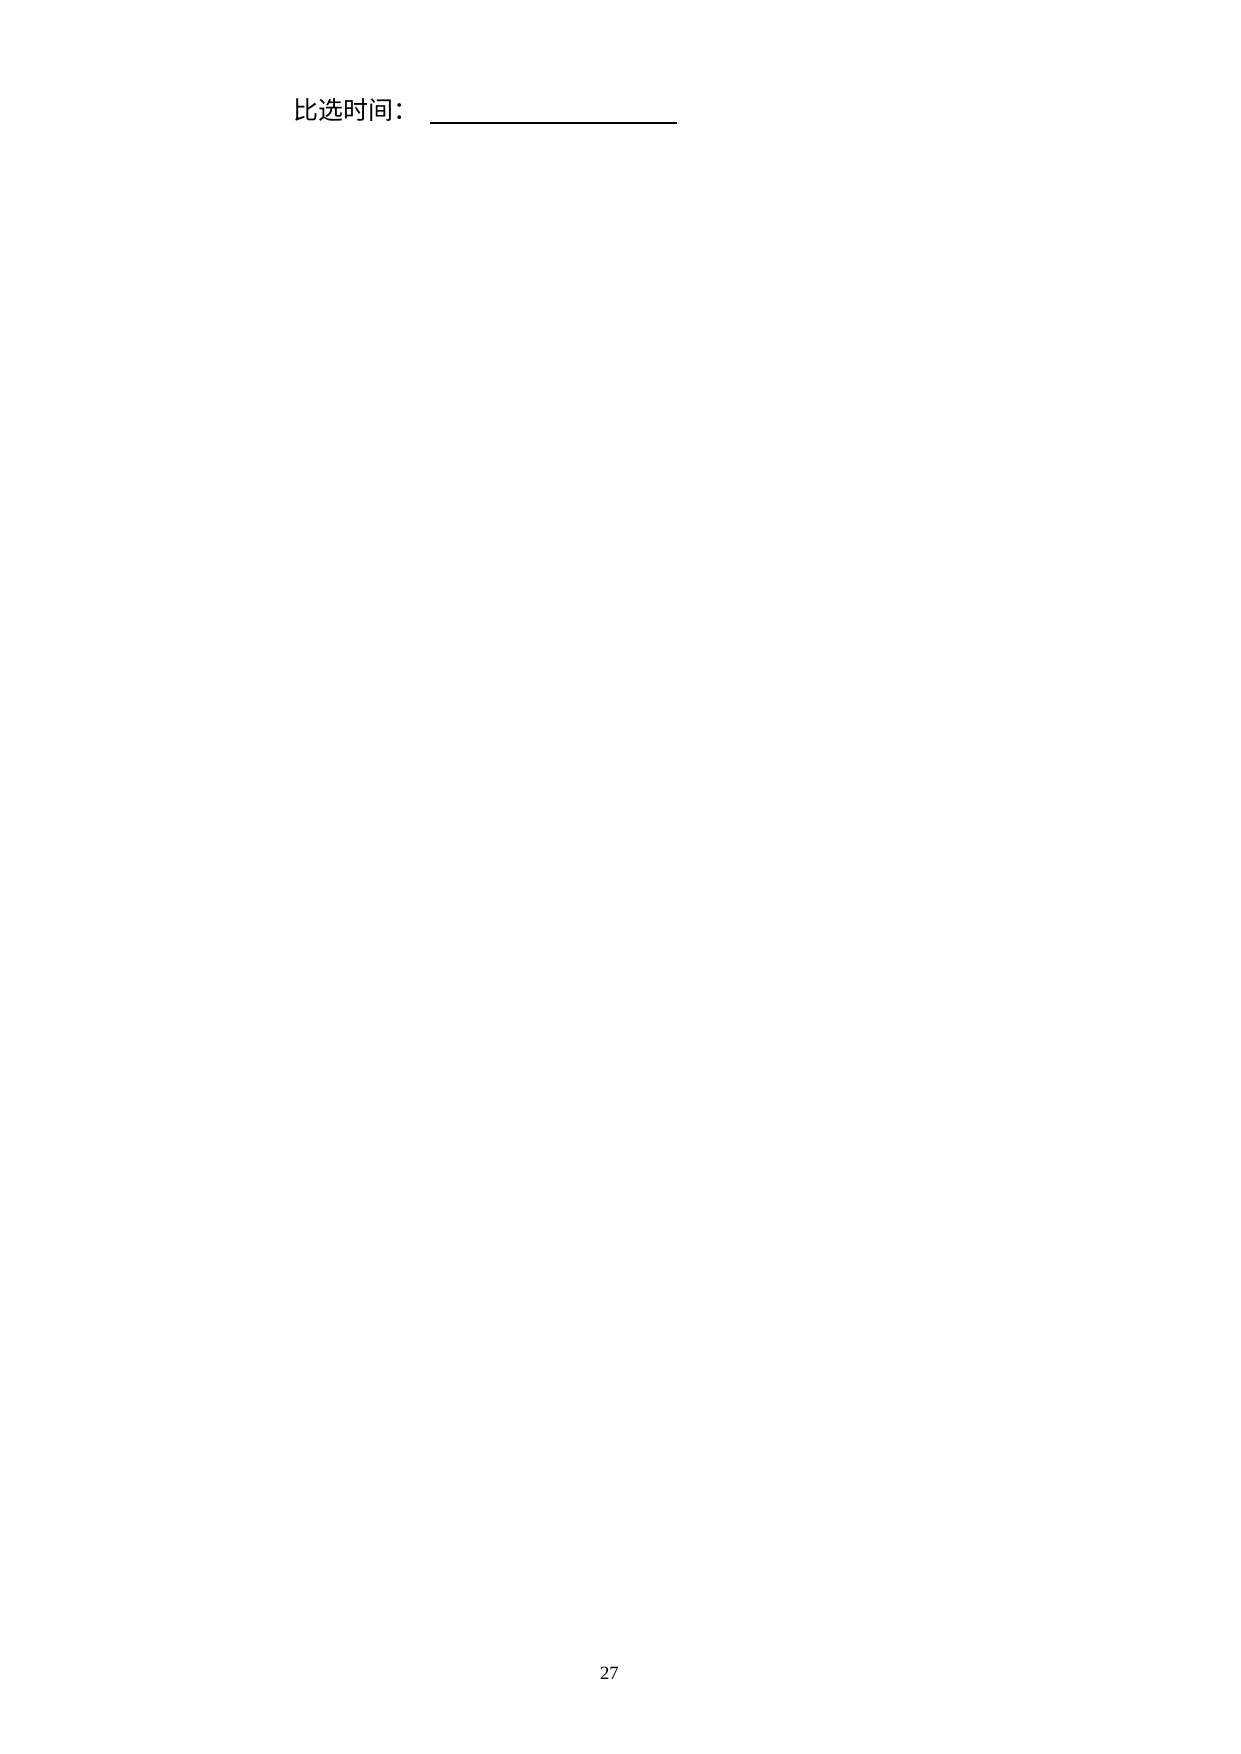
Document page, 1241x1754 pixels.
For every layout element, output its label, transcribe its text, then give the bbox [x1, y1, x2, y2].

text 比选时间： [131, 76, 1087, 141]
